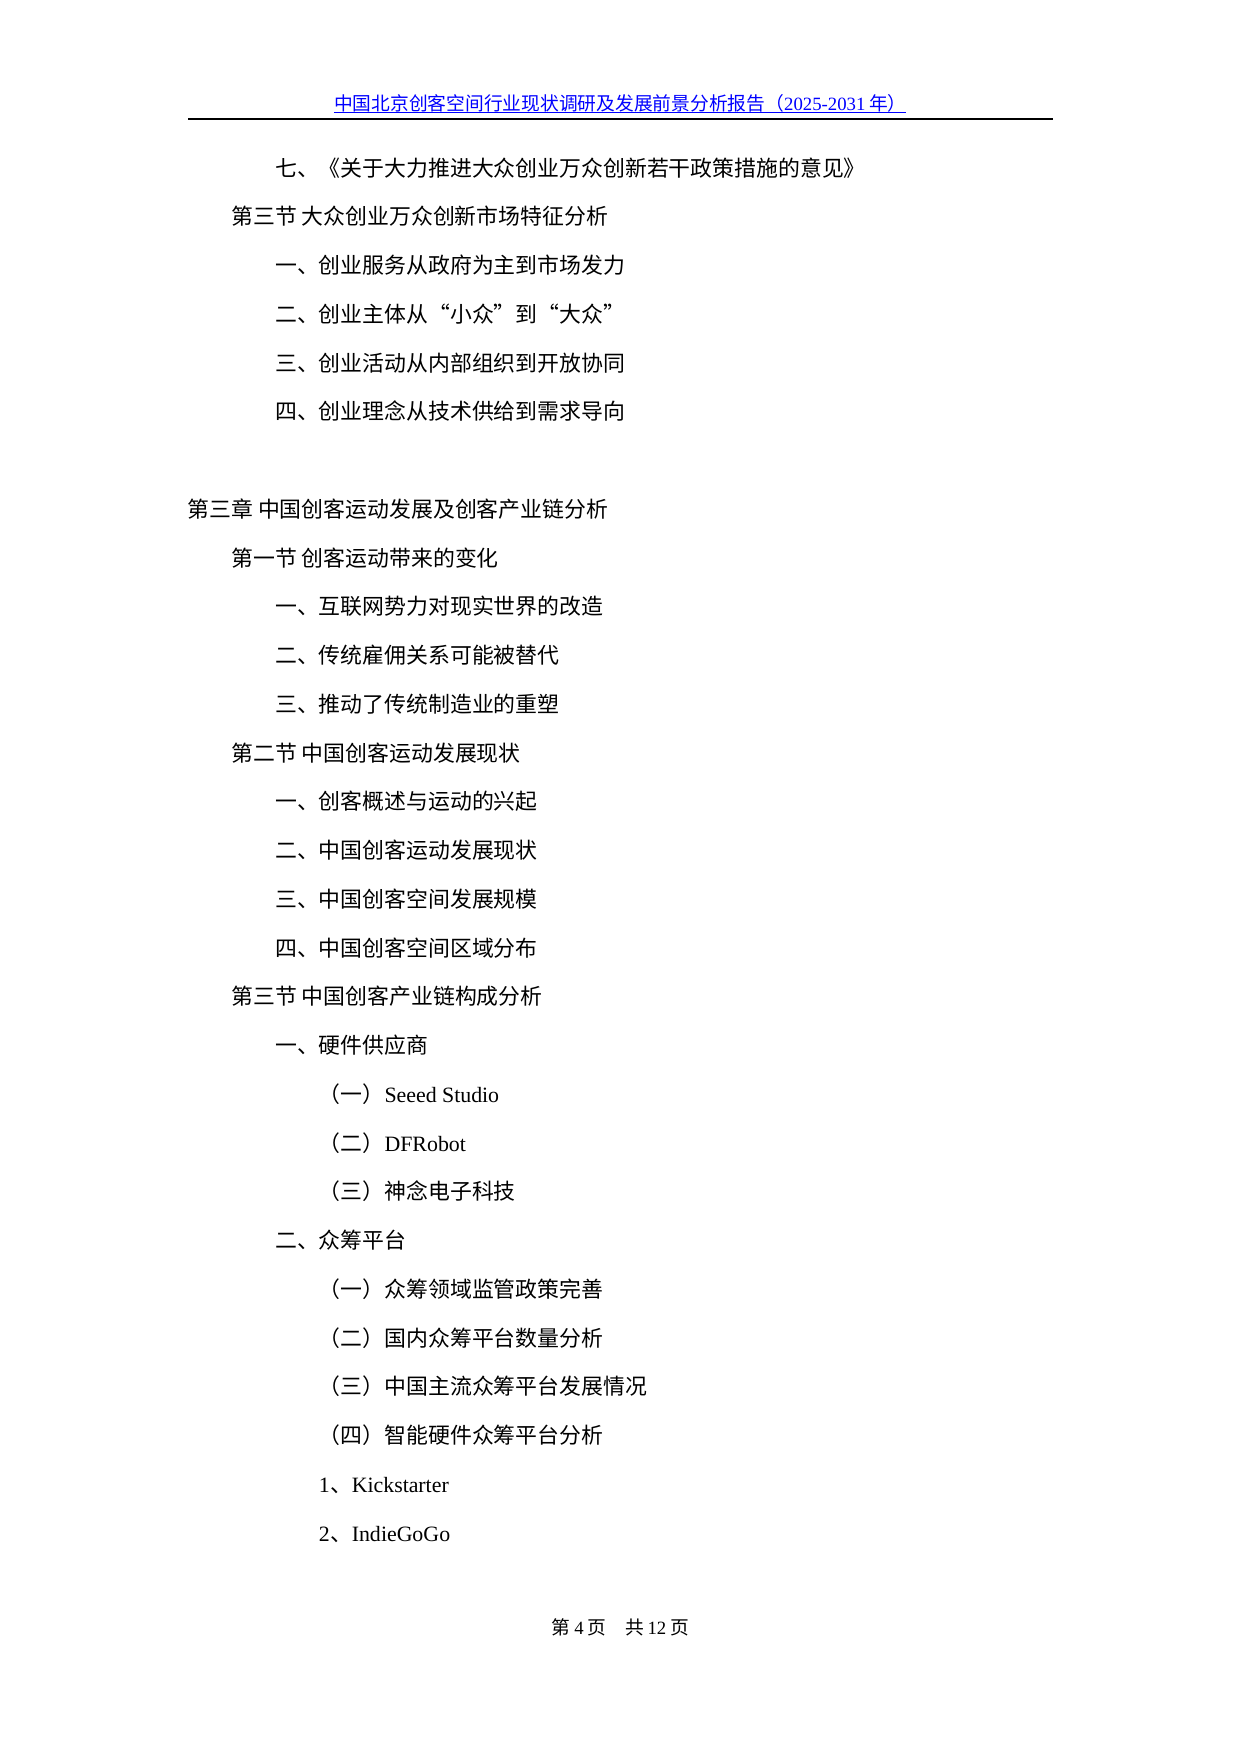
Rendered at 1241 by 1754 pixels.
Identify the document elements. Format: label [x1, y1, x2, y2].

text [187, 150, 1053, 1548]
